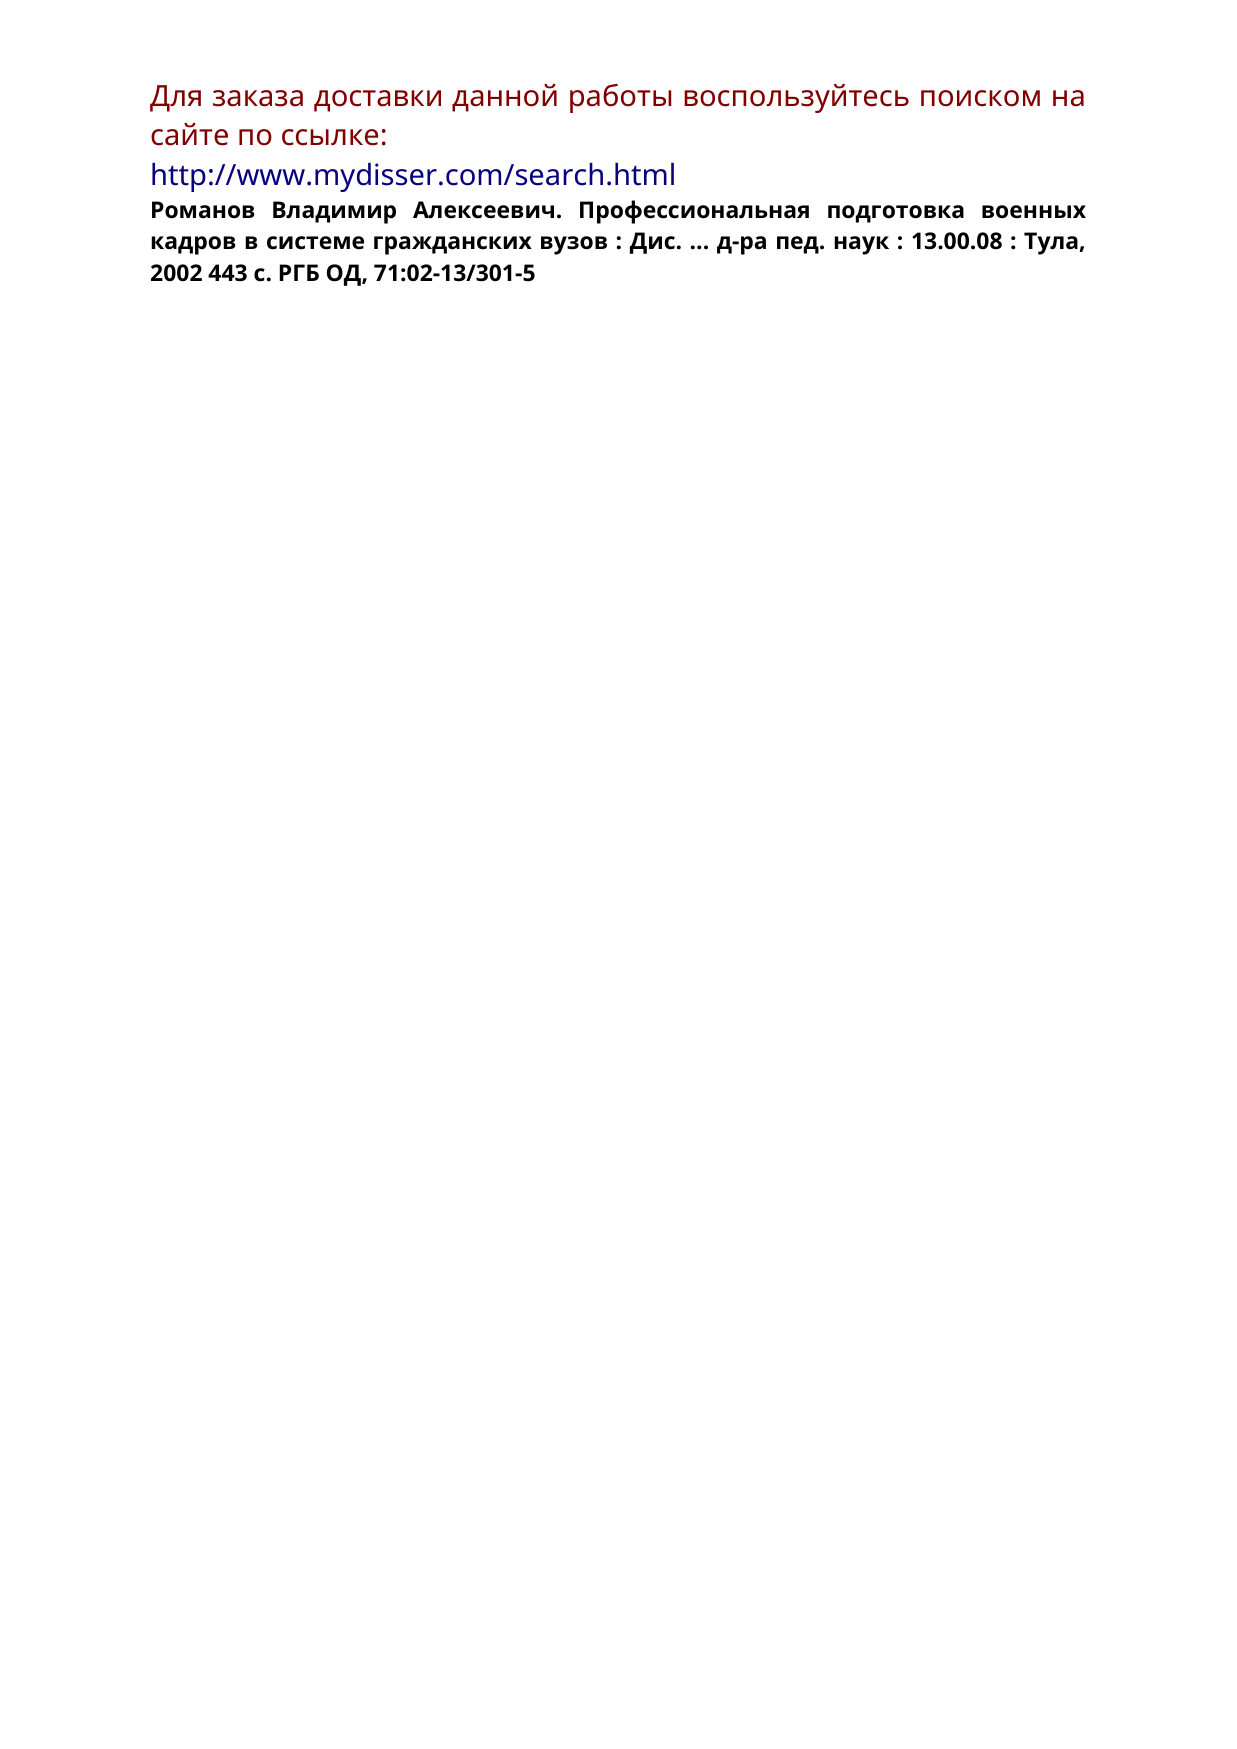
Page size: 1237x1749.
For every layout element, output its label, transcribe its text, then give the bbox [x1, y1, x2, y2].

text Романов Владимир Алексеевич. Профессиональная подготовка военных кадров в системе гражданских вузов : Дис. ... д-ра пед. наук : 13.00.08 : Тула, 2002 443 c. РГБ ОД, 71:02-13/301-5 [150, 194, 1086, 288]
